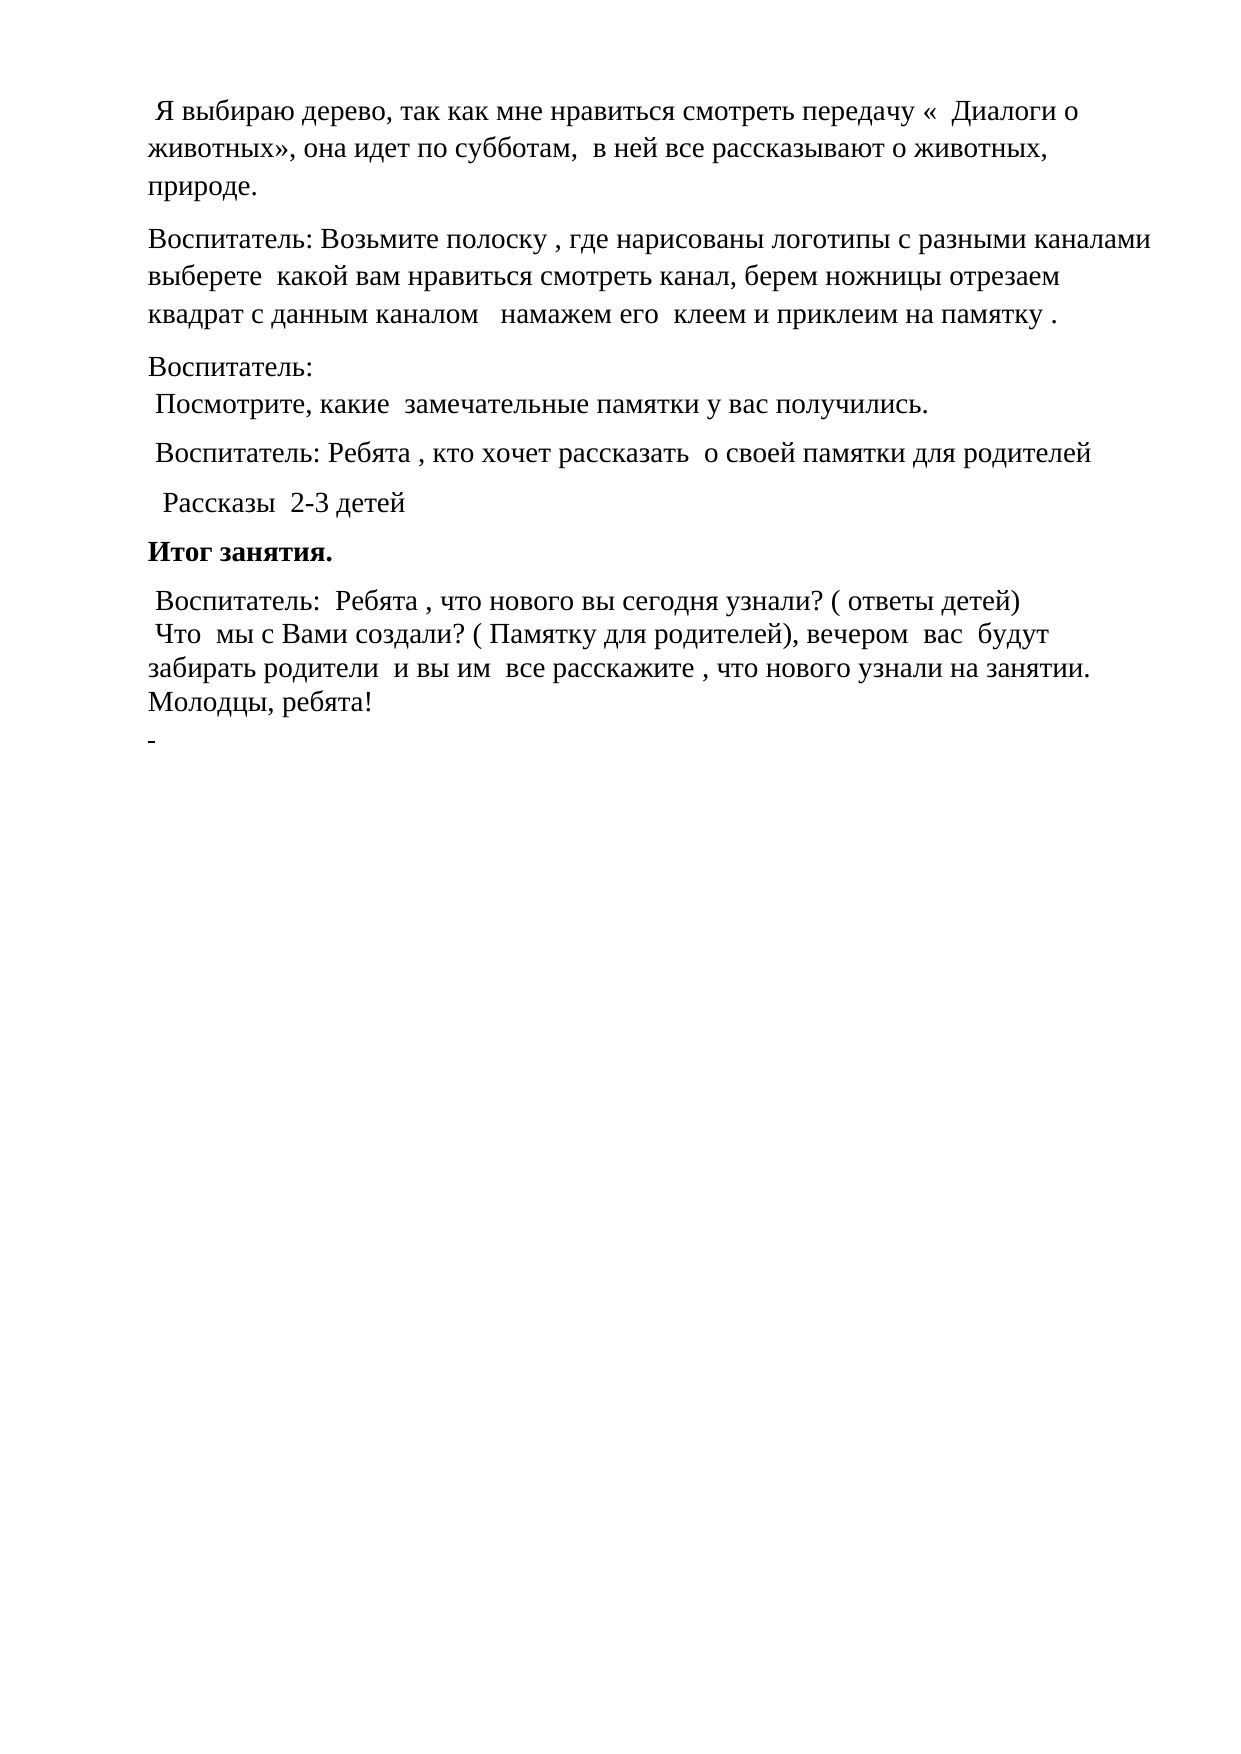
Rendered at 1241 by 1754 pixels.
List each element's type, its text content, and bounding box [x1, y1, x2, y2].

text Итог занятия. [148, 534, 1152, 567]
text Рассказы 2-3 детей [148, 485, 1152, 518]
text Воспитатель: [148, 345, 1152, 382]
text Молодцы, ребята! [148, 684, 1152, 717]
text Воспитатель: Ребята , что нового вы сегодня узнали? ( ответы детей) [148, 583, 1152, 617]
text Что мы с Вами создали? ( Памятку для родителей), вечером вас будут забирать родители и вы им все расскажите , что нового узнали на занятии. [148, 617, 1152, 684]
text Посмотрите, какие замечательные памятки у вас получились. [148, 382, 1152, 420]
text Воспитатель: Возьмите полоску , где нарисованы логотипы с разными каналами выберете какой вам нравиться смотреть канал, берем ножницы отрезаем квадрат с данным каналом намажем его клеем и приклеим на памятку . [148, 217, 1152, 329]
text Воспитатель: Ребята , кто хочет рассказать о своей памятки для родителей [148, 436, 1152, 469]
text Я выбираю дерево, так как мне нравиться смотреть передачу « Диалоги о животных», она идет по субботам, в ней все рассказывают о животных, природе. [148, 89, 1152, 201]
